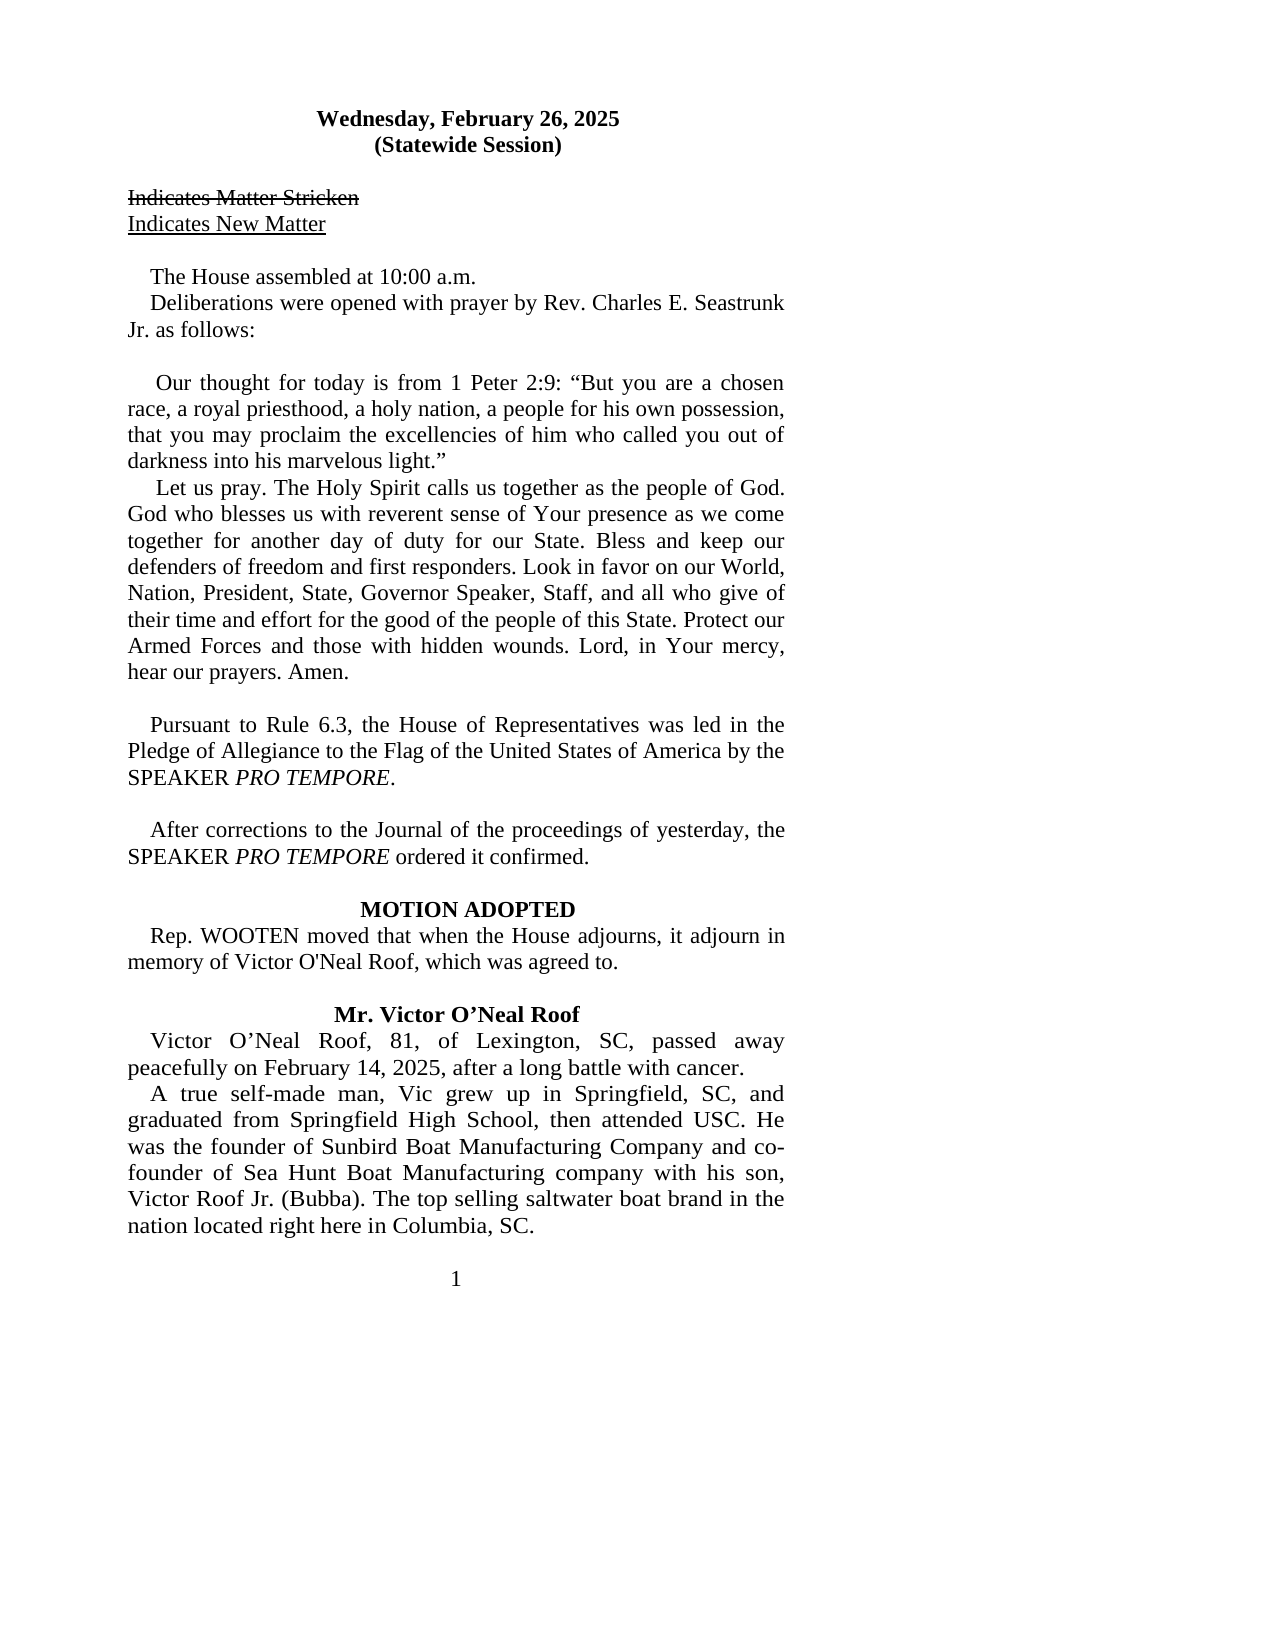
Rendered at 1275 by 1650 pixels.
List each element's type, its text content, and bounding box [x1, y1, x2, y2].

text Rep. WOOTEN moved that when the House adjourns, it adjourn in memory of Victor O'Neal Roof, which was agreed to. [127, 922, 786, 975]
text MOTION ADOPTED [127, 896, 786, 922]
text Deliberations were opened with prayer by Rev. Charles E. Seastrunk Jr. as follows: [127, 289, 786, 342]
text Indicates New Matter [127, 210, 786, 237]
text Our thought for today is from 1 Peter 2:9: “But you are a chosen race, a royal priesthood, a holy nation, a people for his own possession, that you may proclaim the excellencies of him who called you out of darkness into his marvelous light.” [127, 368, 786, 474]
text Victor O’Neal Roof, 81, of Lexington, SC, passed away peacefully on February 14, 2025, after a long battle with cancer. [127, 1027, 786, 1080]
text After corrections to the Journal of the proceedings of yesterday, the SPEAKER PRO TEMPORE ordered it confirmed. [127, 817, 786, 869]
text Pursuant to Rule 6.3, the House of Representatives was led in the Pledge of Allegiance to the Flag of the United States of America by the SPEAKER PRO TEMPORE. [127, 711, 786, 790]
text Mr. Victor O’Neal Roof [127, 1001, 786, 1027]
text Let us pray. The Holy Spirit calls us together as the people of God. God who blesses us with reverent sense of Your presence as we come together for another day of duty for our State. Bless and keep our defenders of freedom and first responders. Look in favor on our World, Nation, President, State, Governor Speaker, Staff, and all who give of their time and effort for the good of the people of this State. Protect our Armed Forces and those with hidden wounds. Lord, in Your mercy, hear our prayers. Amen. [127, 474, 786, 685]
text A true self-made man, Vic grew up in Springfield, SC, and graduated from Springfield High School, then attended USC. He was the founder of Sunbird Boat Manufacturing Company and co-founder of Sea Hunt Boat Manufacturing company with his son, Victor Roof Jr. (Bubba). The top selling saltwater boat brand in the nation located right here in Columbia, SC. [127, 1080, 786, 1238]
text Indicates Matter Stricken [127, 184, 786, 210]
text The House assembled at 10:00 a.m. [127, 263, 786, 289]
